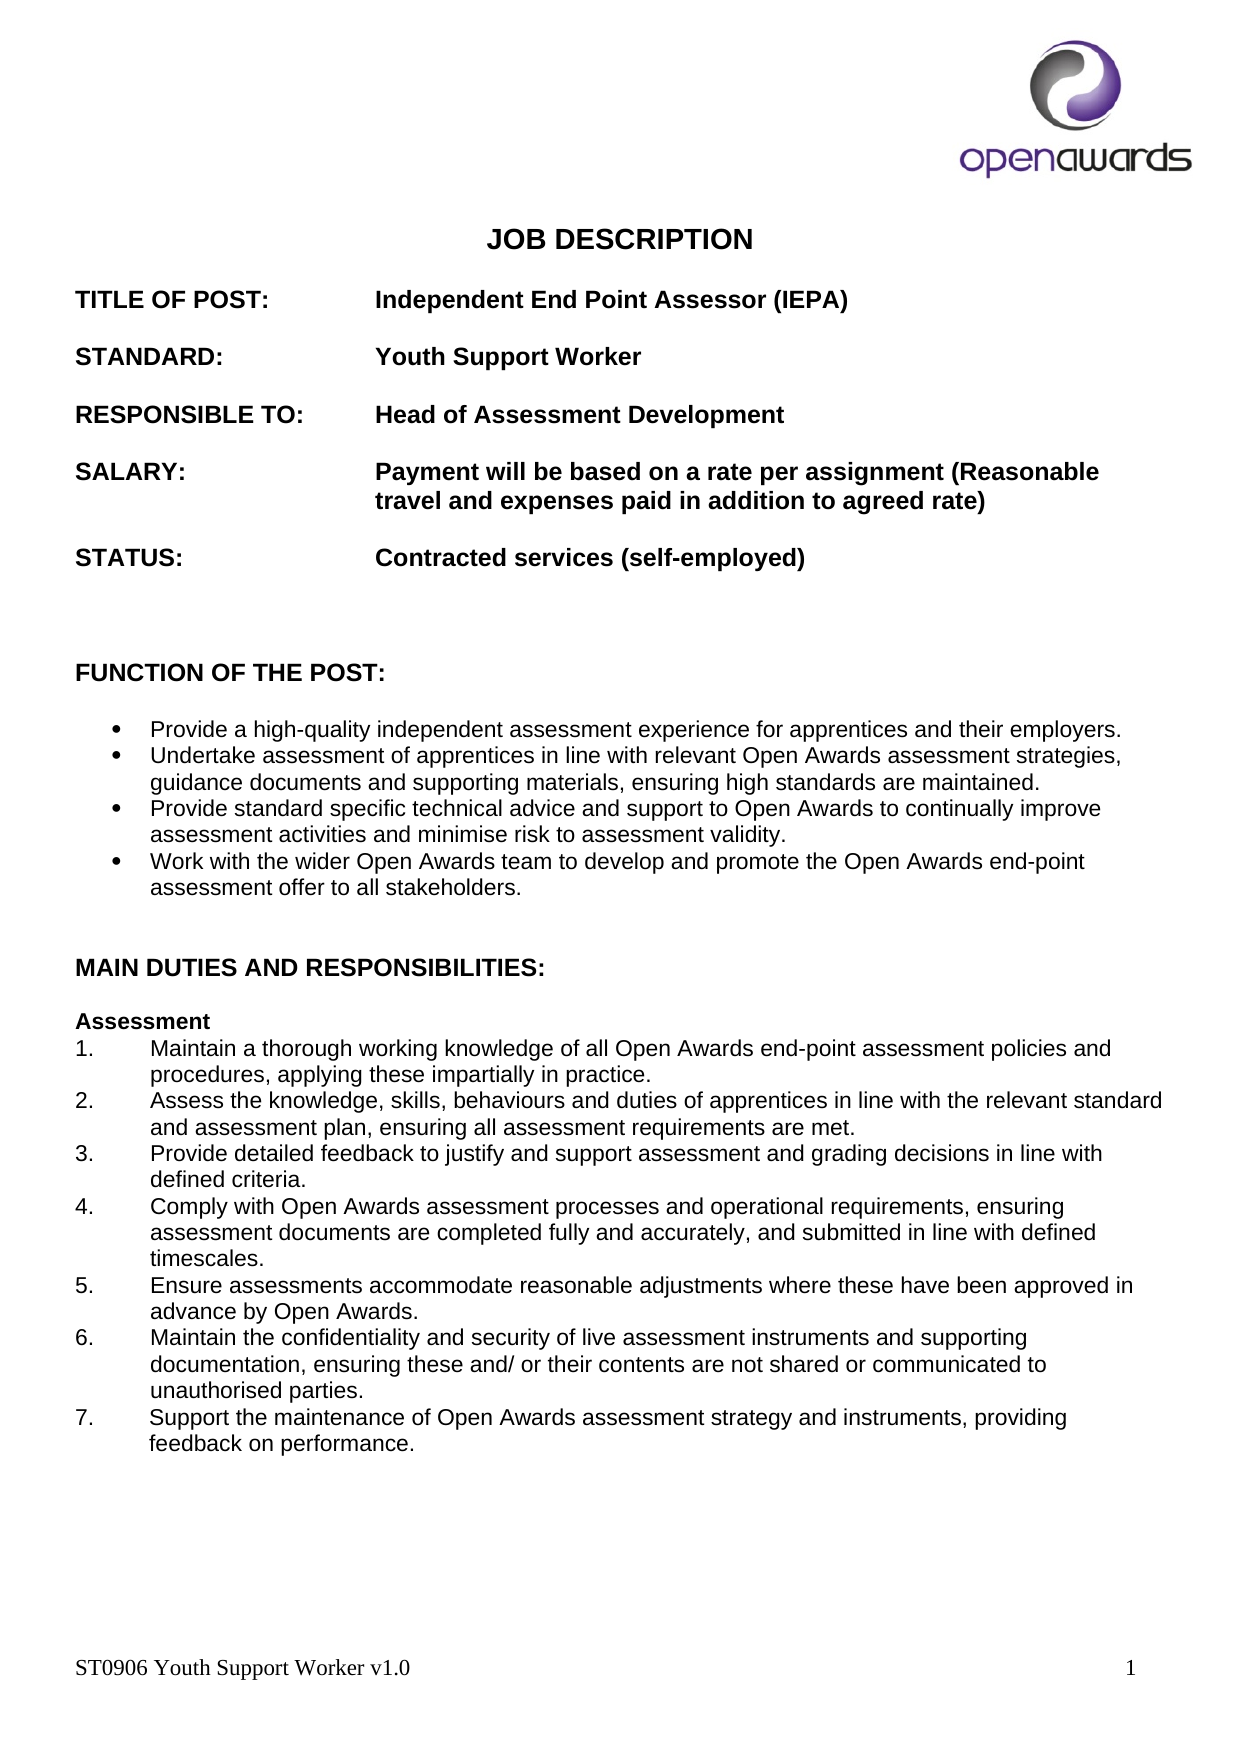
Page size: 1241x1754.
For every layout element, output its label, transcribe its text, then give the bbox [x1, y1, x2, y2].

text TITLE OF POST: Independent End Point Assessor (IEPA) [75, 284, 1165, 313]
text STANDARD: Youth Support Worker [75, 342, 1165, 371]
list Comply with Open Awards assessment processes and operational requirements, ensuring assessment documents are completed fully and accurately, and submitted in line with defined timescales. [75, 1193, 1165, 1272]
list Work with the wider Open Awards team to develop and promote the Open Awards end-point assessment offer to all stakeholders. [112, 848, 1165, 900]
text Assessment [75, 1008, 1165, 1034]
list Provide a high-quality independent assessment experience for apprentices and their employers. [112, 716, 1165, 742]
list Undertake assessment of apprentices in line with relevant Open Awards assessment strategies, guidance documents and supporting materials, ensuring high standards are maintained. [112, 742, 1165, 795]
list Provide detailed feedback to justify and support assessment and grading decisions in line with defined criteria. [75, 1140, 1165, 1193]
list Ensure assessments accommodate reasonable adjustments where these have been approved in advance by Open Awards. [75, 1272, 1165, 1324]
text RESPONSIBLE TO: Head of Assessment Development [75, 399, 1165, 428]
picture [951, 28, 1200, 192]
list Assess the knowledge, skills, behaviours and duties of apprentices in line with the relevant standard and assessment plan, ensuring all assessment requirements are met. [75, 1087, 1165, 1140]
list Maintain the confidentiality and security of live assessment instruments and supporting documentation, ensuring these and/ or their contents are not shared or communicated to unauthorised parties. [75, 1324, 1165, 1403]
text SALARY: Payment will be based on a rate per assignment (Reasonable travel and expenses paid in addition to agreed rate) [75, 457, 1165, 514]
title JOB DESCRIPTION [75, 222, 1165, 256]
text FUNCTION OF THE POST: [75, 658, 1165, 687]
text STATUS: Contracted services (self-employed) [75, 543, 1165, 572]
list Maintain a thorough working knowledge of all Open Awards end-point assessment policies and procedures, applying these impartially in practice. [75, 1034, 1165, 1087]
list Provide standard specific technical advice and support to Open Awards to continually improve assessment activities and minimise risk to assessment validity. [112, 795, 1165, 848]
list Support the maintenance of Open Awards assessment strategy and instruments, providing feedback on performance. [75, 1403, 1165, 1456]
text MAIN DUTIES AND RESPONSIBILITIES: [75, 953, 1165, 982]
